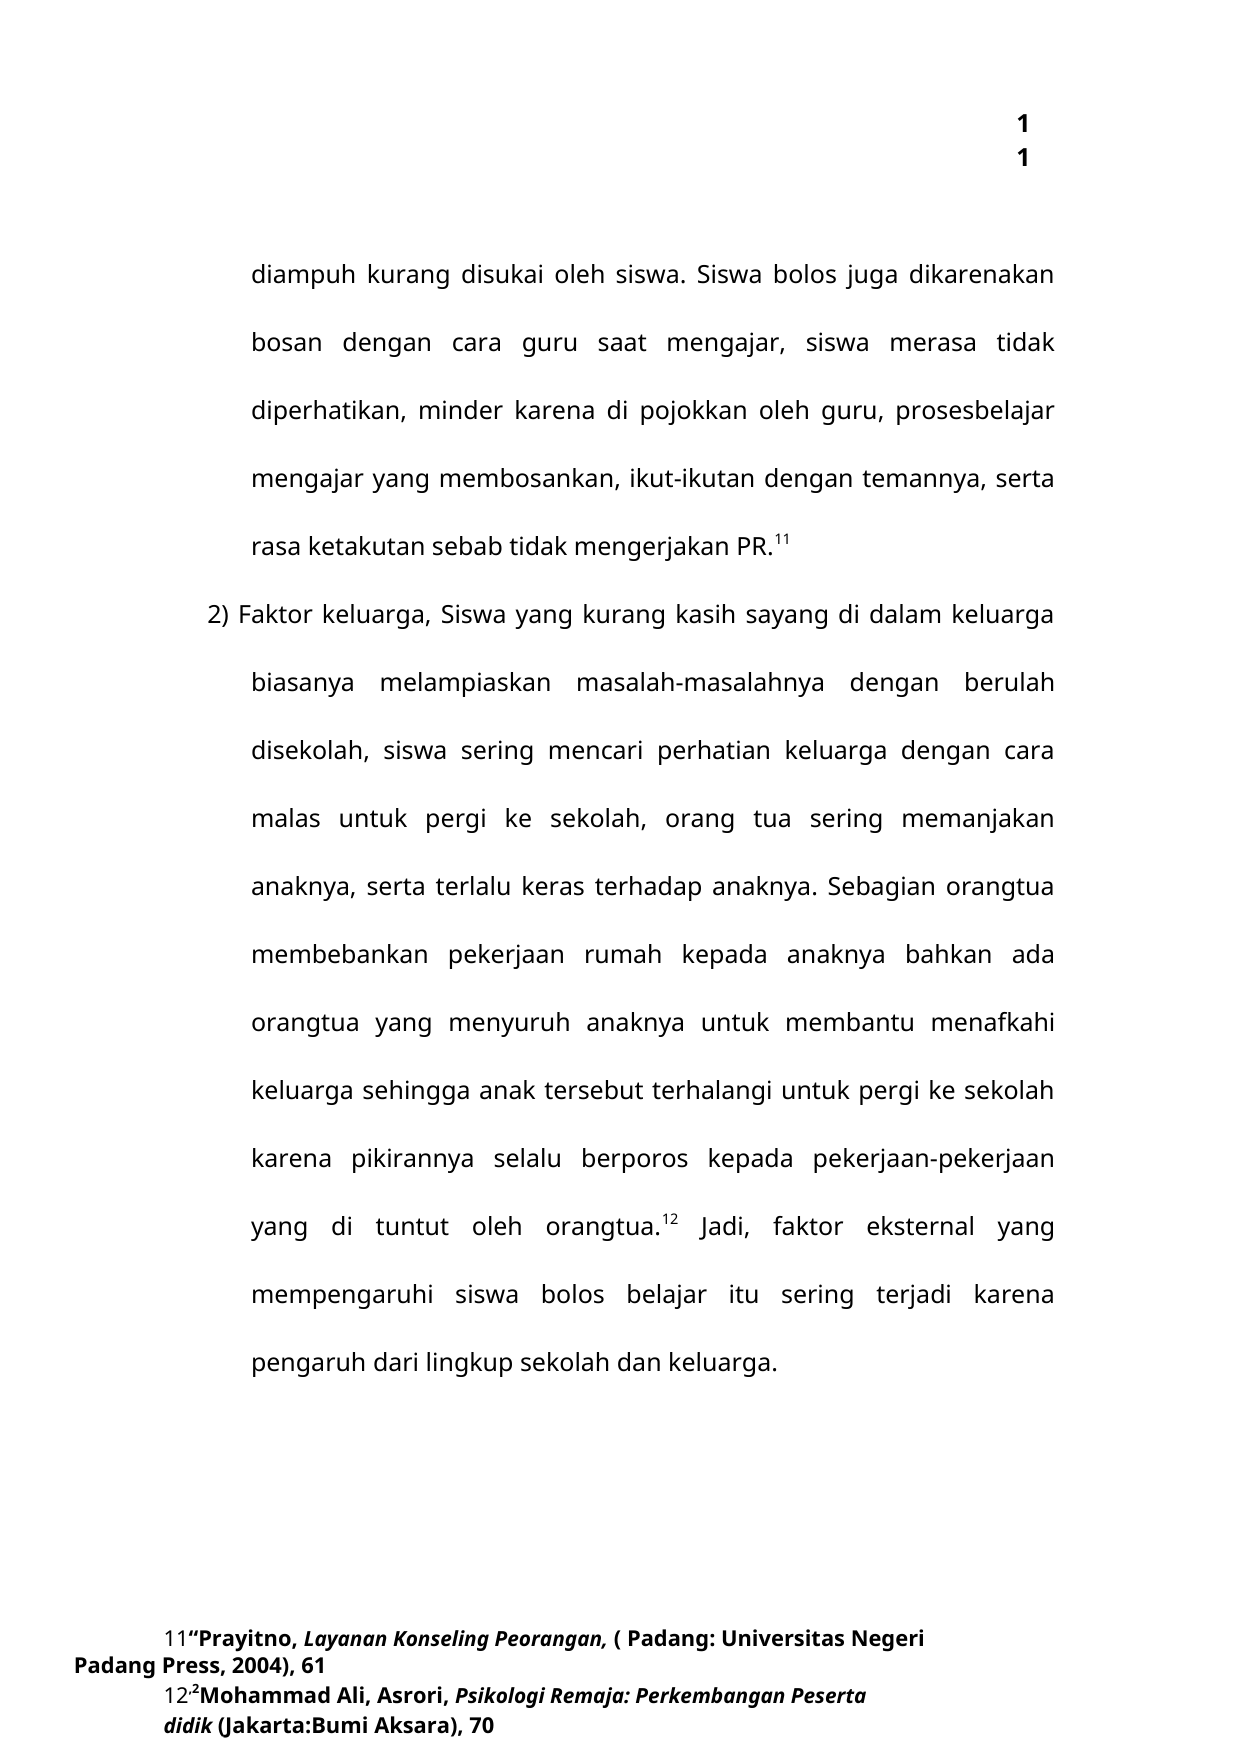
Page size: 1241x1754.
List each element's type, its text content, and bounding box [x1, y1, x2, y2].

text 2) Faktor keluarga, Siswa yang kurang kasih sayang di dalam keluarga biasanya melampiaskan masalah-masalahnya dengan berulah disekolah, siswa sering mencari perhatian keluarga dengan cara malas untuk pergi ke sekolah, orang tua sering memanjakan anaknya, serta terlalu keras terhadap anaknya. Sebagian orangtua membebankan pekerjaan rumah kepada anaknya bahkan ada orangtua yang menyuruh anaknya untuk membantu menafkahi keluarga sehingga anak tersebut terhalangi untuk pergi ke sekolah karena pikirannya selalu berporos kepada pekerjaan-pekerjaan yang di tuntut oleh orangtua. Jadi, faktor eksternal yang mempengaruhi siswa bolos belajar itu sering terjadi karena pengaruh dari lingkup sekolah dan keluarga. [207, 569, 1056, 1385]
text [209, 229, 1056, 569]
